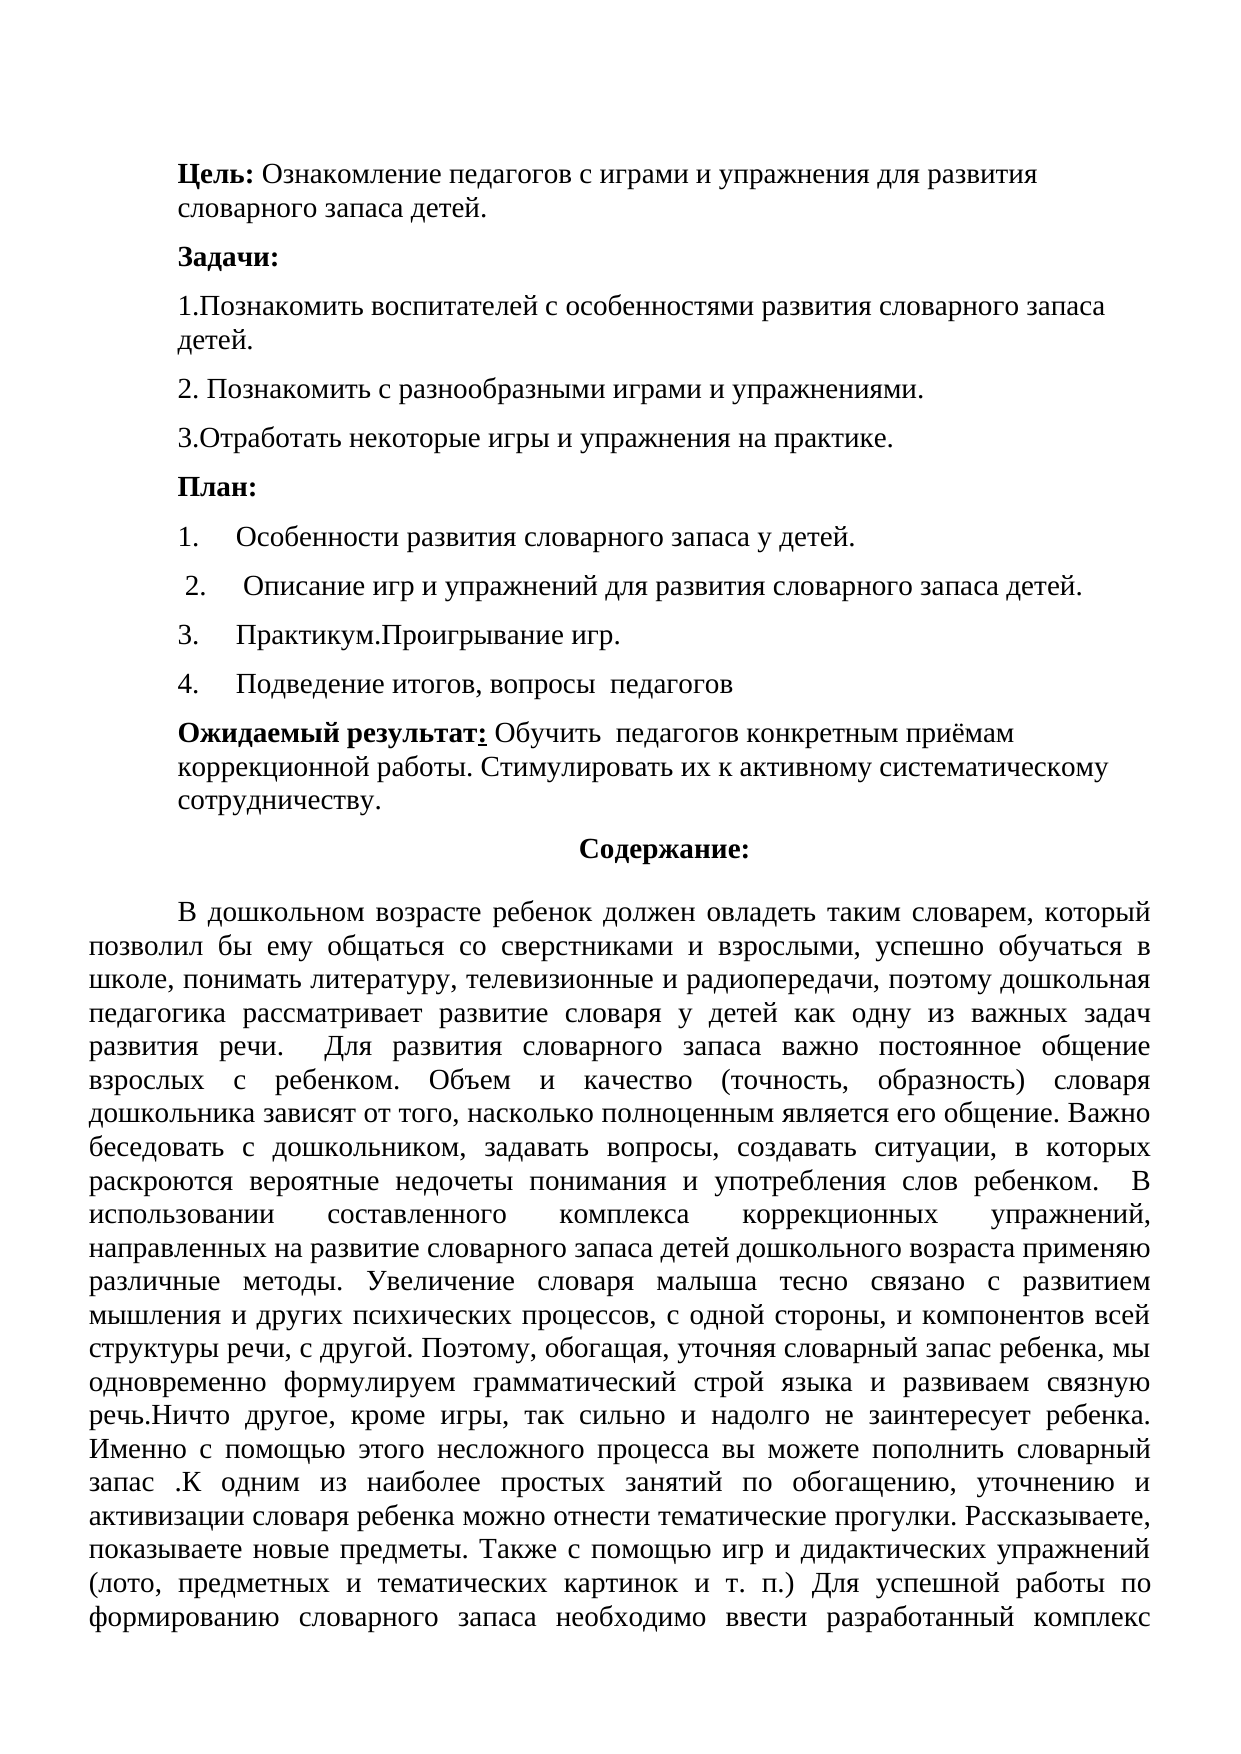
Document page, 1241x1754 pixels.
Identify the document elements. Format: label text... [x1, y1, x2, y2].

text 4. Подведение итогов, вопросы педагогов [177, 666, 1152, 700]
text Содержание: [177, 832, 1152, 865]
text Цель: Ознакомление педагогов с играми и упражнения для развития словарного запаса детей. [177, 157, 1152, 224]
text Ожидаемый результат: Обучить педагогов конкретным приёмам коррекционной работы. Стимулировать их к активному систематическому сотрудничеству. [177, 715, 1152, 816]
text 3. Практикум.Проигрывание игр. [177, 617, 1152, 651]
text 2. Описание игр и упражнений для развития словарного запаса детей. [177, 568, 1152, 601]
text План: [177, 469, 1152, 503]
text Задачи: [177, 239, 1152, 273]
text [88, 894, 1152, 1632]
text 1. Особенности развития словарного запаса у детей. [177, 519, 1152, 552]
text 1.Познакомить воспитателей с особенностями развития словарного запаса детей. [177, 288, 1152, 356]
text 2. Познакомить с разнообразными играми и упражнениями. [177, 371, 1152, 405]
text 3.Отработать некоторые игры и упражнения на практике. [177, 420, 1152, 454]
